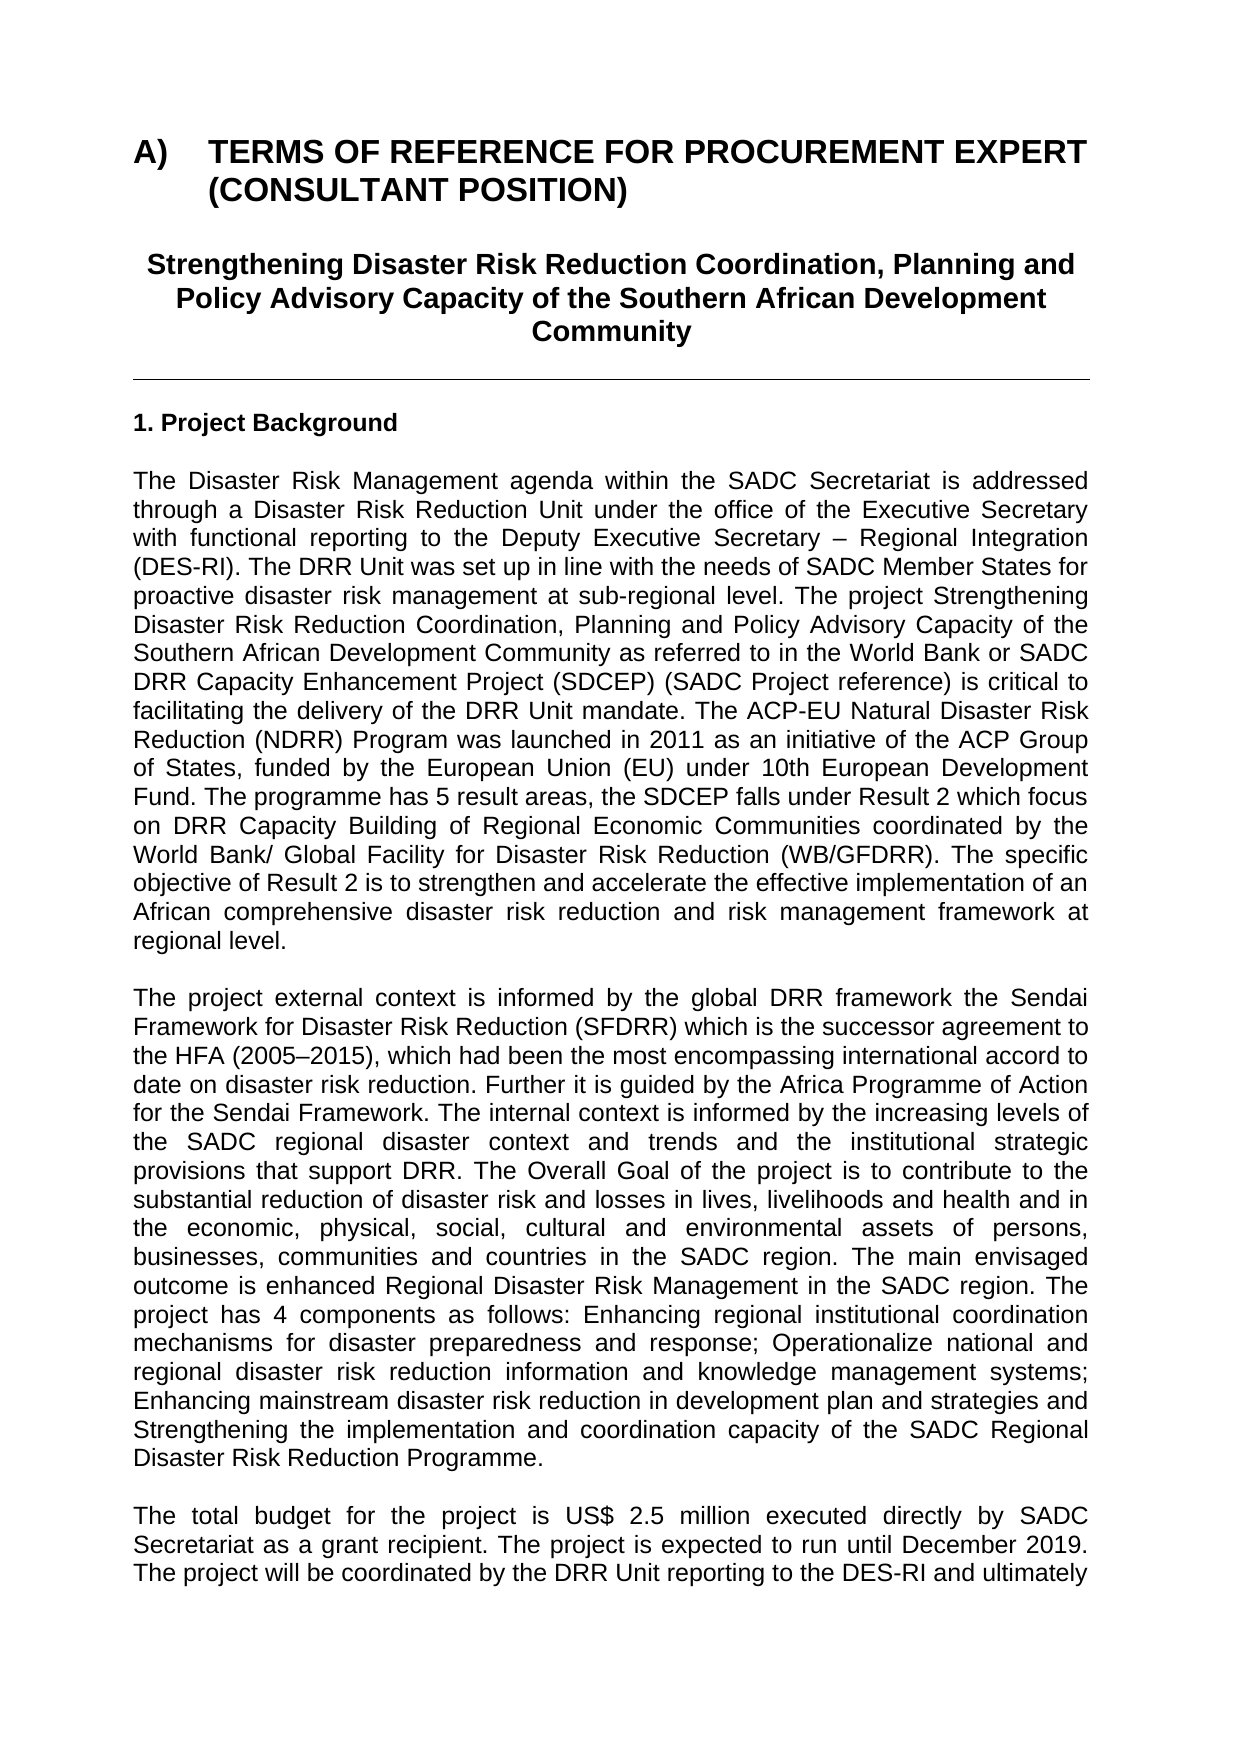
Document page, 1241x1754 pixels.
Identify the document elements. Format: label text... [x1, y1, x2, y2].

text The project external context is informed by the global DRR framework the Sendai Framework for Disaster Risk Reduction (SFDRR) which is the successor agreement to the HFA (2005–2015), which had been the most encompassing international accord to date on disaster risk reduction. Further it is guided by the Africa Programme of Action for the Sendai Framework. The internal context is informed by the increasing levels of the SADC regional disaster context and trends and the institutional strategic provisions that support DRR. The Overall Goal of the project is to contribute to the substantial reduction of disaster risk and losses in lives, livelihoods and health and in the economic, physical, social, cultural and environmental assets of persons, businesses, communities and countries in the SADC region. The main envisaged outcome is enhanced Regional Disaster Risk Management in the SADC region. The project has 4 components as follows: Enhancing regional institutional coordination mechanisms for disaster preparedness and response; Operationalize national and regional disaster risk reduction information and knowledge management systems; Enhancing mainstream disaster risk reduction in development plan and strategies and Strengthening the implementation and coordination capacity of the SADC Regional Disaster Risk Reduction Programme. [133, 983, 1090, 1472]
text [133, 1501, 1090, 1587]
text The Disaster Risk Management agenda within the SADC Secretariat is addressed through a Disaster Risk Reduction Unit under the office of the Executive Secretary with functional reporting to the Deputy Executive Secretary – Regional Integration (DES-RI). The DRR Unit was set up in line with the needs of SADC Member States for proactive disaster risk management at sub-regional level. The project Strengthening Disaster Risk Reduction Coordination, Planning and Policy Advisory Capacity of the Southern African Development Community as referred to in the World Bank or SADC DRR Capacity Enhancement Project (SDCEP) (SADC Project reference) is critical to facilitating the delivery of the DRR Unit mandate. The ACP-EU Natural Disaster Risk Reduction (NDRR) Program was launched in 2011 as an initiative of the ACP Group of States, funded by the European Union (EU) under 10th European Development Fund. The programme has 5 result areas, the SDCEP falls under Result 2 which focus on DRR Capacity Building of Regional Economic Communities coordinated by the World Bank/ Global Facility for Disaster Risk Reduction (WB/GFDRR). The specific objective of Result 2 is to strengthen and accelerate the effective implementation of an African comprehensive disaster risk reduction and risk management framework at regional level. [133, 466, 1090, 955]
list TERMS OF REFERENCE FOR PROCUREMENT EXPERT (CONSULTANT POSITION) [133, 132, 1090, 209]
text 1. Project Background [133, 408, 1090, 437]
text Strengthening Disaster Risk Reduction Coordination, Planning and Policy Advisory Capacity of the Southern African Development Community [133, 247, 1090, 348]
